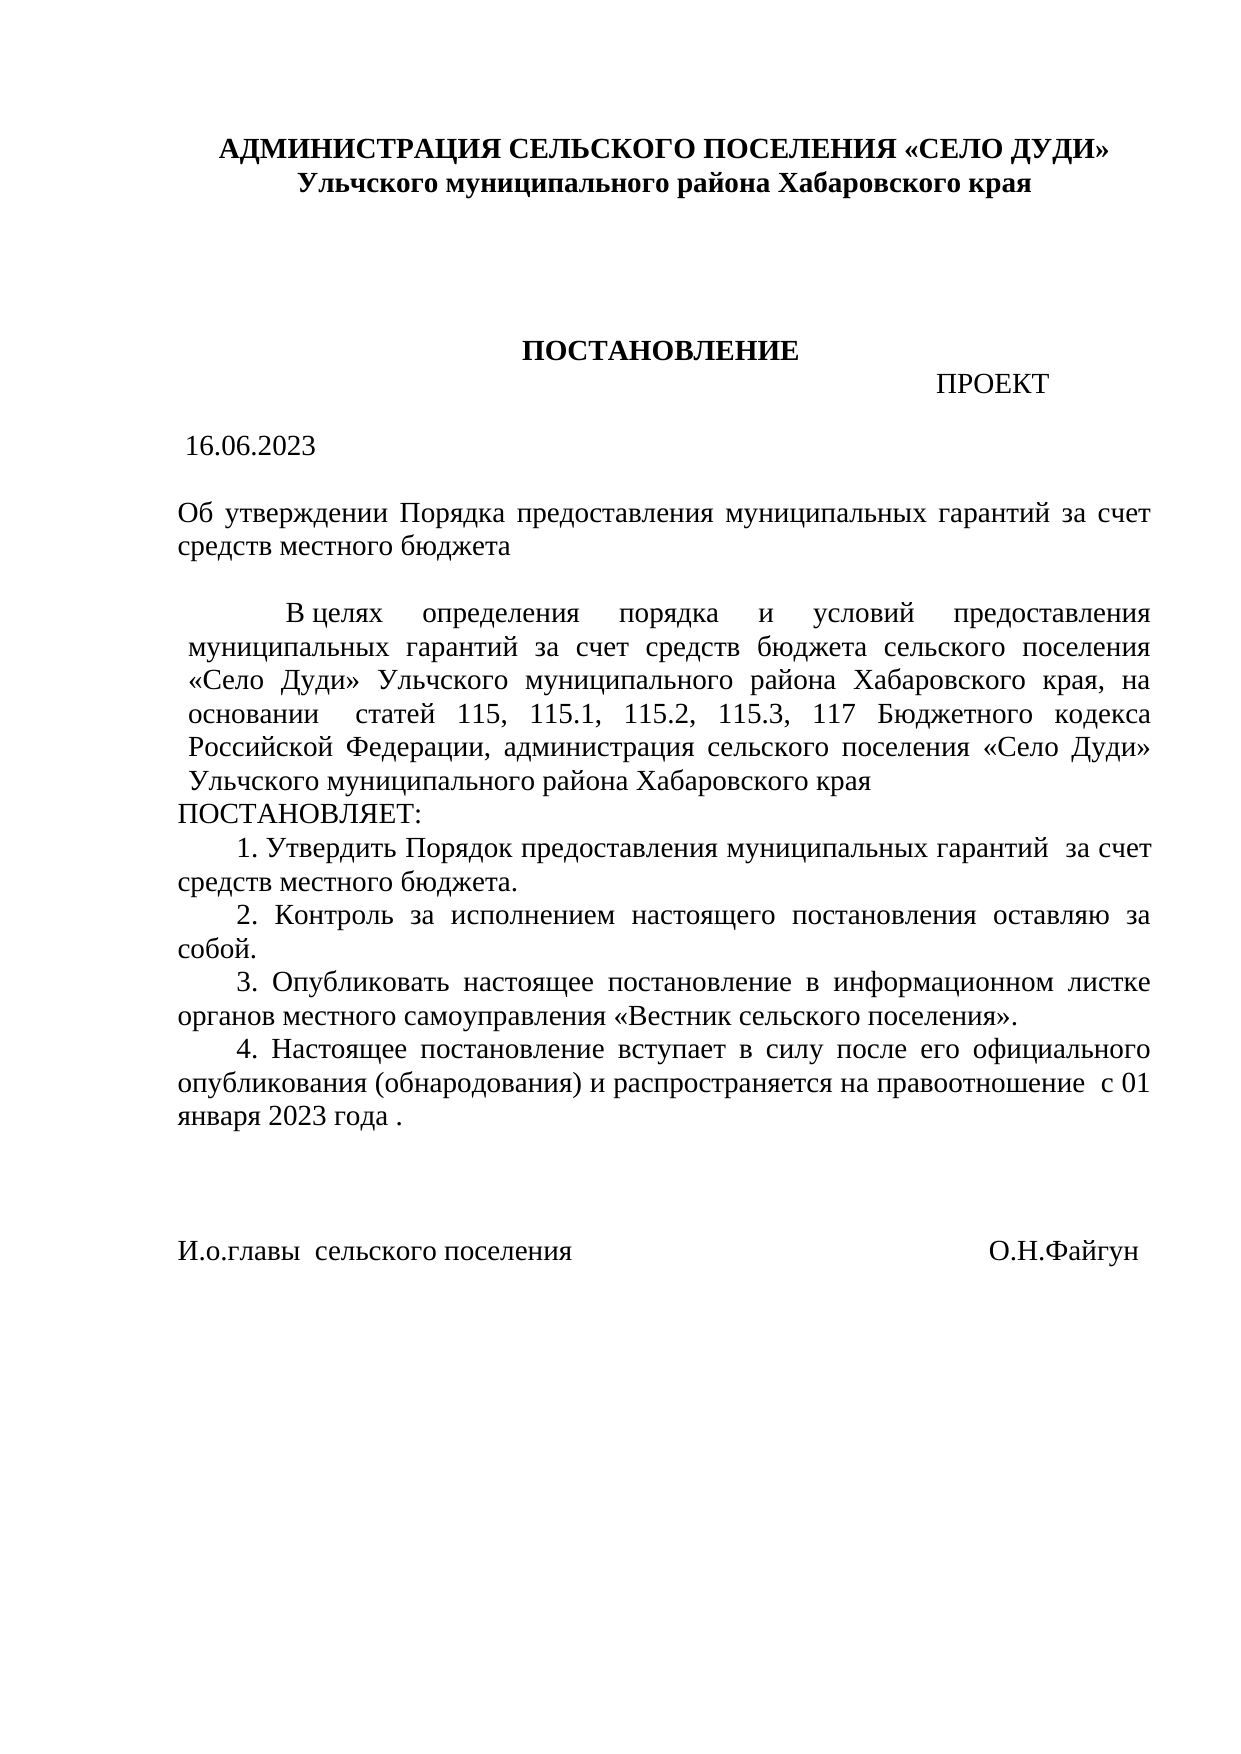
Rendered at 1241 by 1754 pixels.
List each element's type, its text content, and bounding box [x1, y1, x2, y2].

text И.о.главы сельского поселения О.Н.Файгун [177, 1233, 1152, 1266]
text В целях определения порядка и условий предоставления муниципальных гарантий за счет средств бюджета сельского поселения «Село Дуди» Ульчского муниципального района Хабаровского края, на основании статей 115, 115.1, 115.2, 115.3, 117 Бюджетного кодекса Российской Федерации, администрация сельского поселения «Село Дуди» Ульчского муниципального района Хабаровского края [188, 595, 1152, 797]
text ПОСТАНОВЛЕНИЕ [177, 333, 1152, 366]
text ПОСТАНОВЛЯЕТ: [177, 797, 1152, 830]
text 1. Утвердить Порядок предоставления муниципальных гарантий за счет средств местного бюджета. [177, 830, 1152, 897]
text 2. Контроль за исполнением настоящего постановления оставляю за собой. [177, 897, 1152, 964]
text 16.06.2023 [177, 428, 1152, 461]
text АДМИНИСТРАЦИЯ СЕЛЬСКОГО ПОСЕЛЕНИЯ «СЕЛО ДУДИ» [177, 131, 1152, 165]
text 4. Настоящее постановление вступает в силу после его официального опубликования (обнародования) и распространяется на правоотношение с 01 января 2023 года . [177, 1031, 1152, 1132]
text 3. Опубликовать настоящее постановление в информационном листке органов местного самоуправления «Вестник сельского поселения». [177, 964, 1152, 1031]
text Об утверждении Порядка предоставления муниципальных гарантий за счет средств местного бюджета [177, 495, 1152, 562]
text ПРОЕКТ [177, 366, 1152, 400]
text Ульчского муниципального района Хабаровского края [177, 165, 1152, 198]
